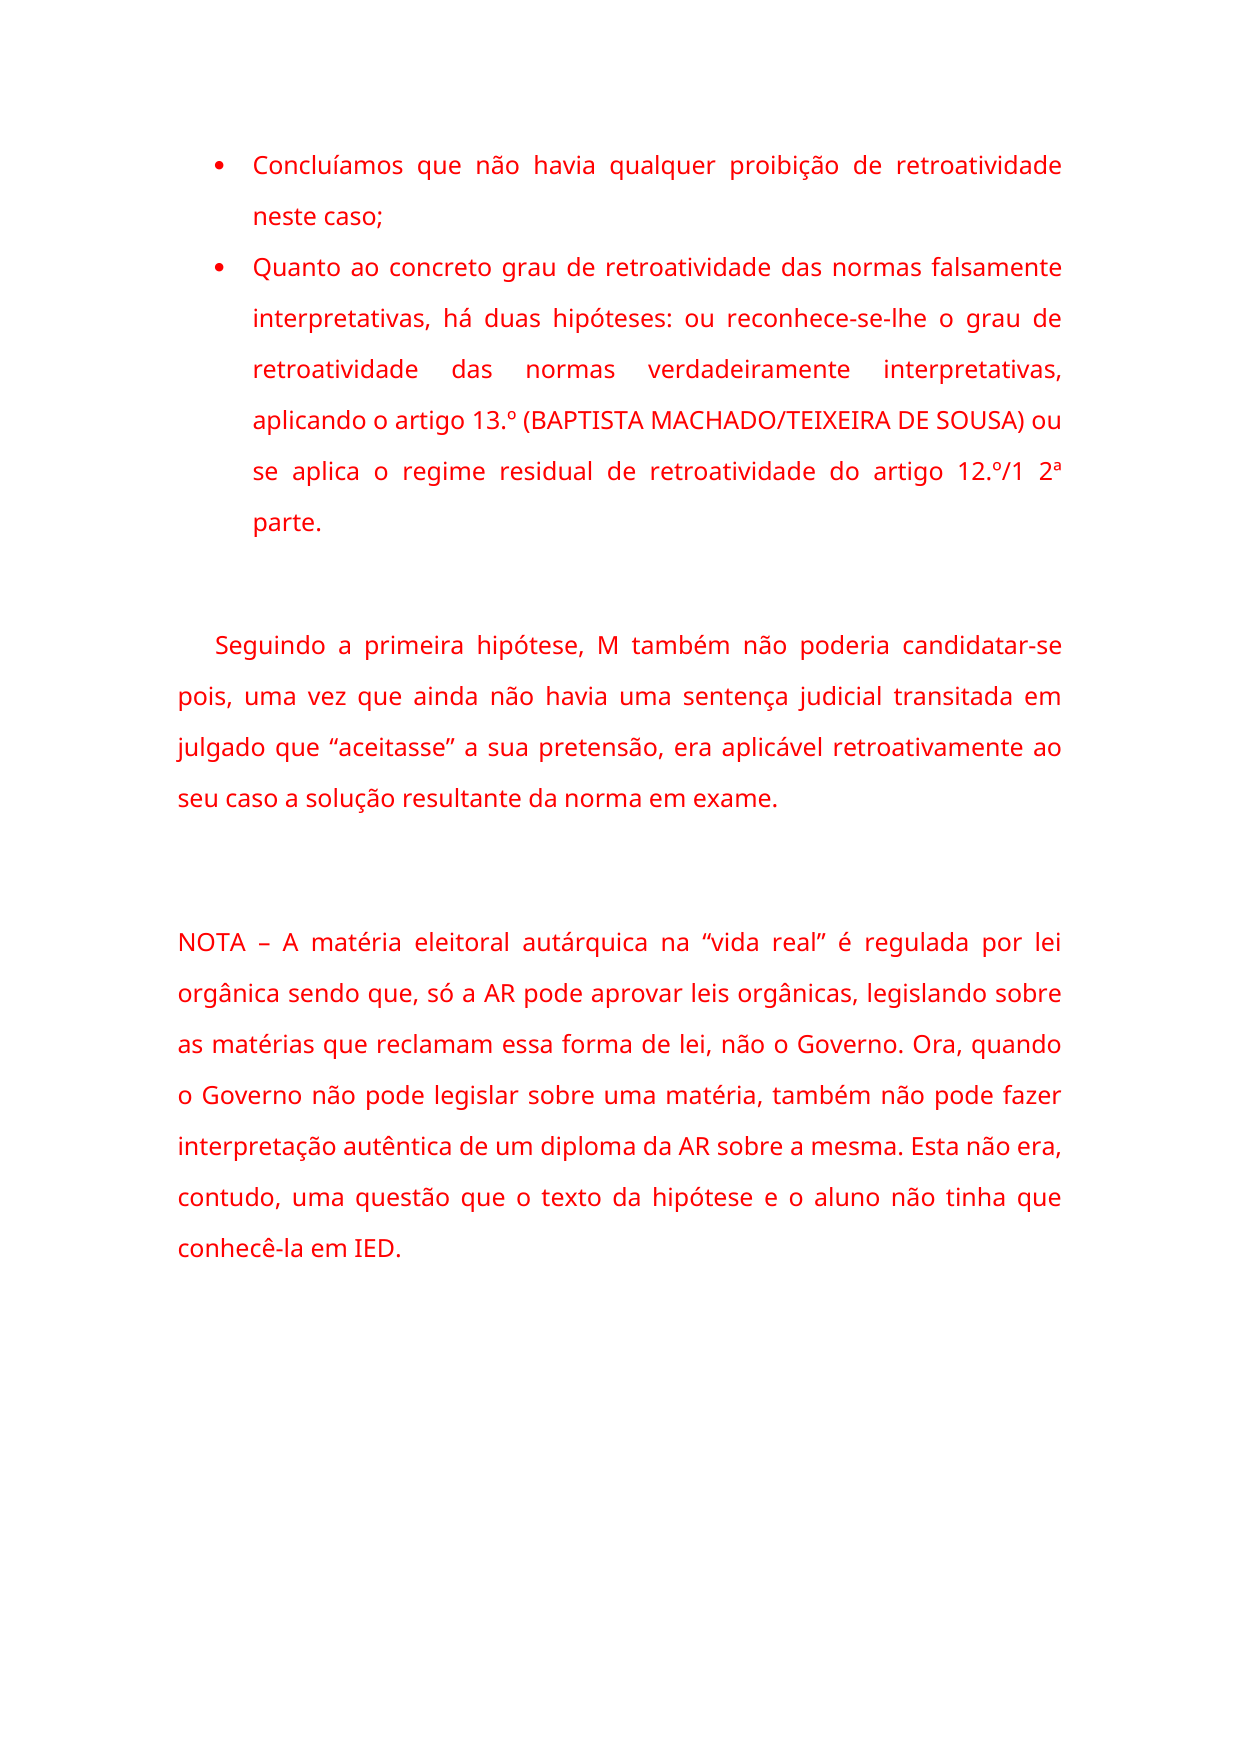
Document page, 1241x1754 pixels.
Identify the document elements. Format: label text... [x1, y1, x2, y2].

text Seguindo a primeira hipótese, M também não poderia candidatar-se pois, uma vez que ainda não havia uma sentença judicial transitada em julgado que “aceitasse” a sua pretensão, era aplicável retroativamente ao seu caso a solução resultante da norma em exame. [177, 628, 1063, 815]
list Concluíamos que não havia qualquer proibição de retroatividade neste caso; [215, 148, 1063, 233]
list Quanto ao concreto grau de retroatividade das normas falsamente interpretativas, há duas hipóteses: ou reconhece-se-lhe o grau de retroatividade das normas verdadeiramente interpretativas, aplicando o artigo 13.º (BAPTISTA MACHADO/TEIXEIRA DE SOUSA) ou se aplica o regime residual de retroatividade do artigo 12.º/1 2ª parte. [215, 250, 1063, 539]
text NOTA – A matéria eleitoral autárquica na “vida real” é regulada por lei orgânica sendo que, só a AR pode aprovar leis orgânicas, legislando sobre as matérias que reclamam essa forma de lei, não o Governo. Ora, quando o Governo não pode legislar sobre uma matéria, também não pode fazer interpretação autêntica de um diploma da AR sobre a mesma. Esta não era, contudo, uma questão que o texto da hipótese e o aluno não tinha que conhecê-la em IED. [177, 925, 1063, 1265]
